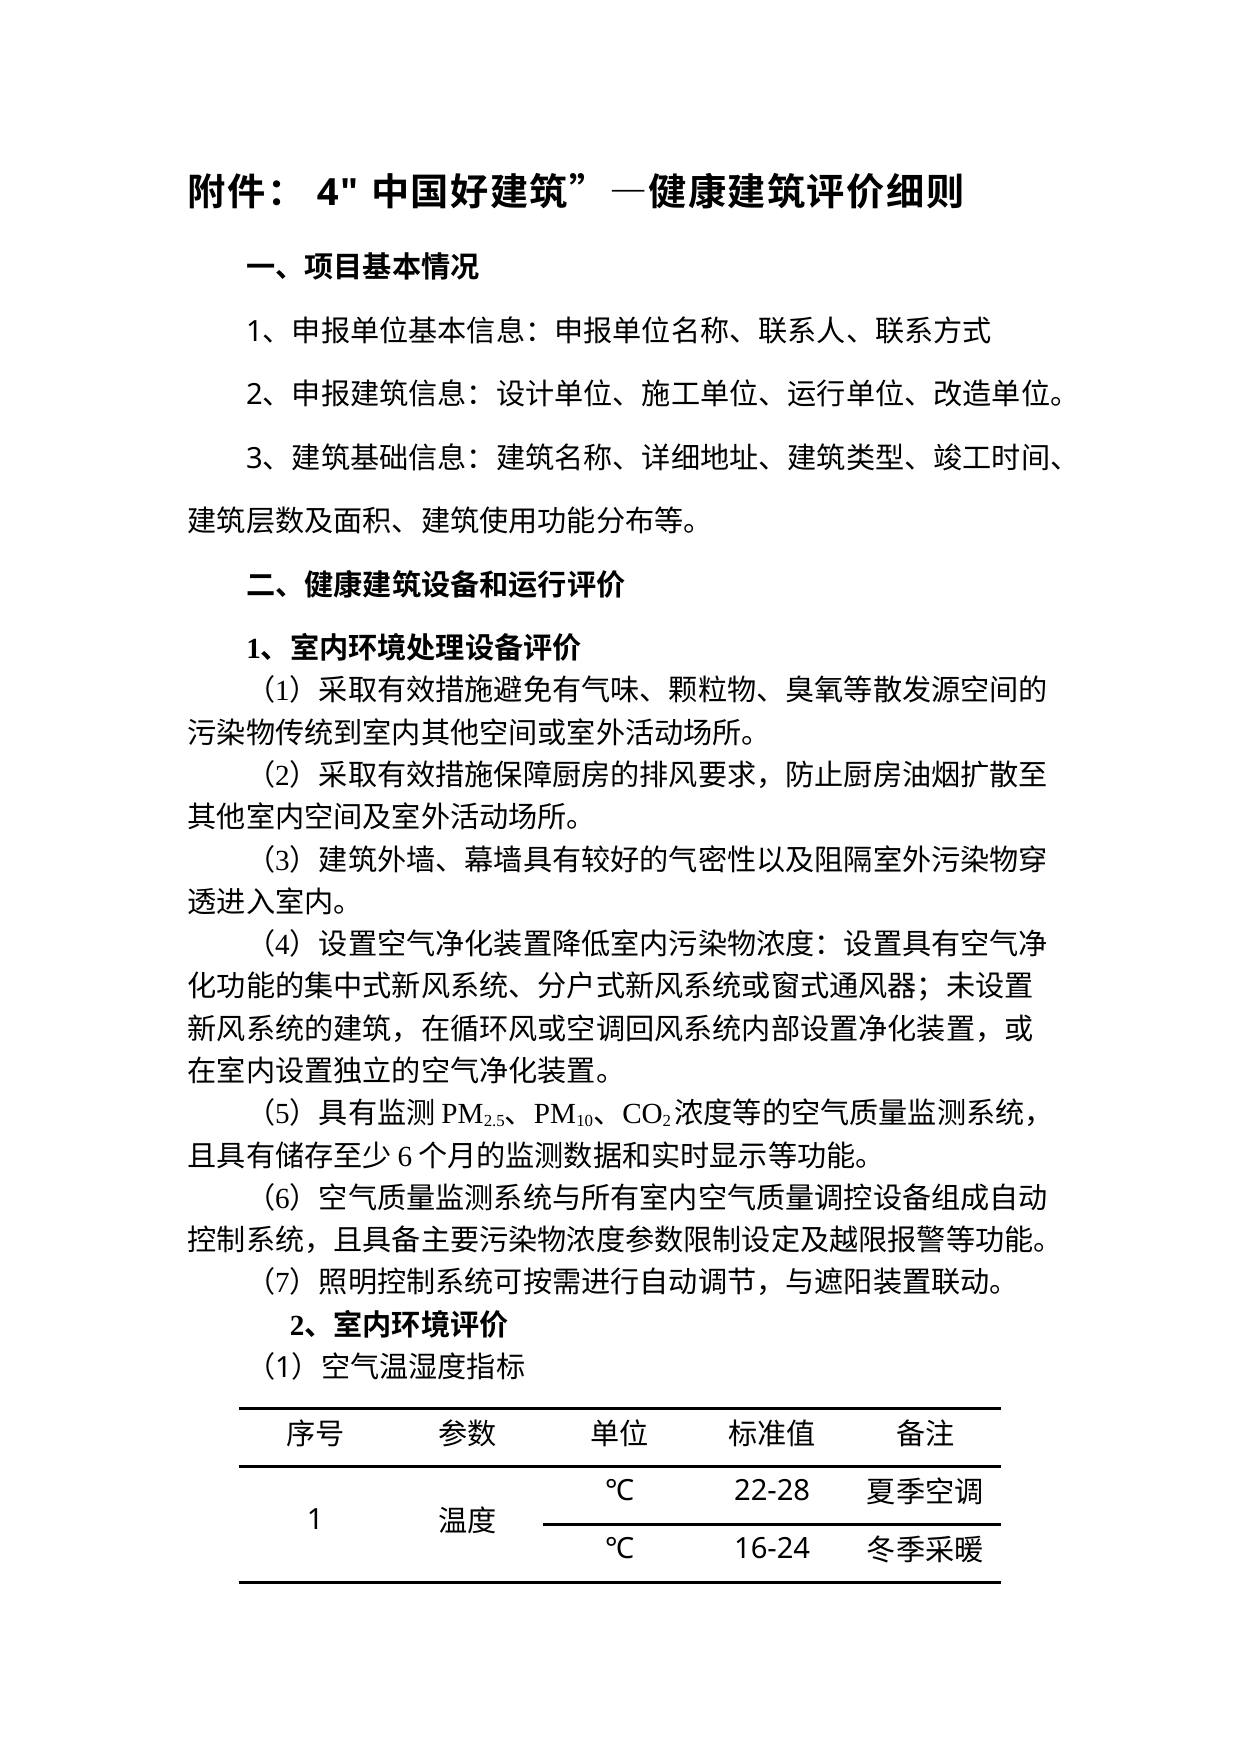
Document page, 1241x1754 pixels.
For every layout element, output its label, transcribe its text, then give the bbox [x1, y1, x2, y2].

table_cell 冬季采暖 [849, 1526, 1001, 1581]
text 一、项目基本情况 [187, 244, 1053, 286]
table_header 单位 [543, 1410, 695, 1465]
text （1）采取有效措施避免有气味、颗粒物、臭氧等散发源空间的污染物传统到室内其他空间或室外活动场所。 [187, 667, 1053, 751]
table_header 标准值 [695, 1410, 849, 1465]
text 2、申报建筑信息：设计单位、施工单位、运行单位、改造单位。 [187, 371, 1053, 413]
text （3）建筑外墙、幕墙具有较好的气密性以及阻隔室外污染物穿透进入室内。 [187, 836, 1053, 921]
text （2）采取有效措施保障厨房的排风要求，防止厨房油烟扩散至其他室内空间及室外活动场所。 [187, 751, 1053, 836]
text （1）空气温湿度指标 [187, 1343, 1053, 1386]
table_cell 1 [239, 1468, 391, 1581]
text 2、室内环境评价 [289, 1301, 1053, 1343]
table_cell 温度 [391, 1468, 543, 1581]
text （7）照明控制系统可按需进行自动调节，与遮阳装置联动。 [187, 1259, 1053, 1301]
text （6）空气质量监测系统与所有室内空气质量调控设备组成自动控制系统，且具备主要污染物浓度参数限制设定及越限报警等功能。 [187, 1174, 1053, 1259]
text 附件： 4" 中国好建筑”—健康建筑评价细则 [187, 162, 1018, 216]
text （4）设置空气净化装置降低室内污染物浓度：设置具有空气净化功能的集中式新风系统、分户式新风系统或窗式通风器；未设置新风系统的建筑，在循环风或空调回风系统内部设置净化装置，或在室内设置独立的空气净化装置。 [187, 921, 1053, 1090]
text 1、申报单位基本信息：申报单位名称、联系人、联系方式 [187, 307, 1053, 349]
text 二、健康建筑设备和运行评价 [187, 561, 1053, 603]
table_header 备注 [849, 1410, 1001, 1465]
table_cell 夏季空调 [849, 1468, 1001, 1523]
text 3、建筑基础信息：建筑名称、详细地址、建筑类型、竣工时间、建筑层数及面积、建筑使用功能分布等。 [187, 434, 1053, 540]
table_cell 22-28 [695, 1468, 849, 1523]
table_header 序号 [239, 1410, 391, 1465]
table_cell 16-24 [695, 1526, 849, 1581]
table_cell ℃ [543, 1468, 695, 1523]
table_header 参数 [391, 1410, 543, 1465]
text 1、室内环境处理设备评价 [187, 624, 1053, 667]
text （5）具有监测PM2.5、PM10、CO2浓度等的空气质量监测系统，且具有储存至少6个月的监测数据和实时显示等功能。 [187, 1090, 1053, 1174]
table_cell ℃ [543, 1526, 695, 1581]
